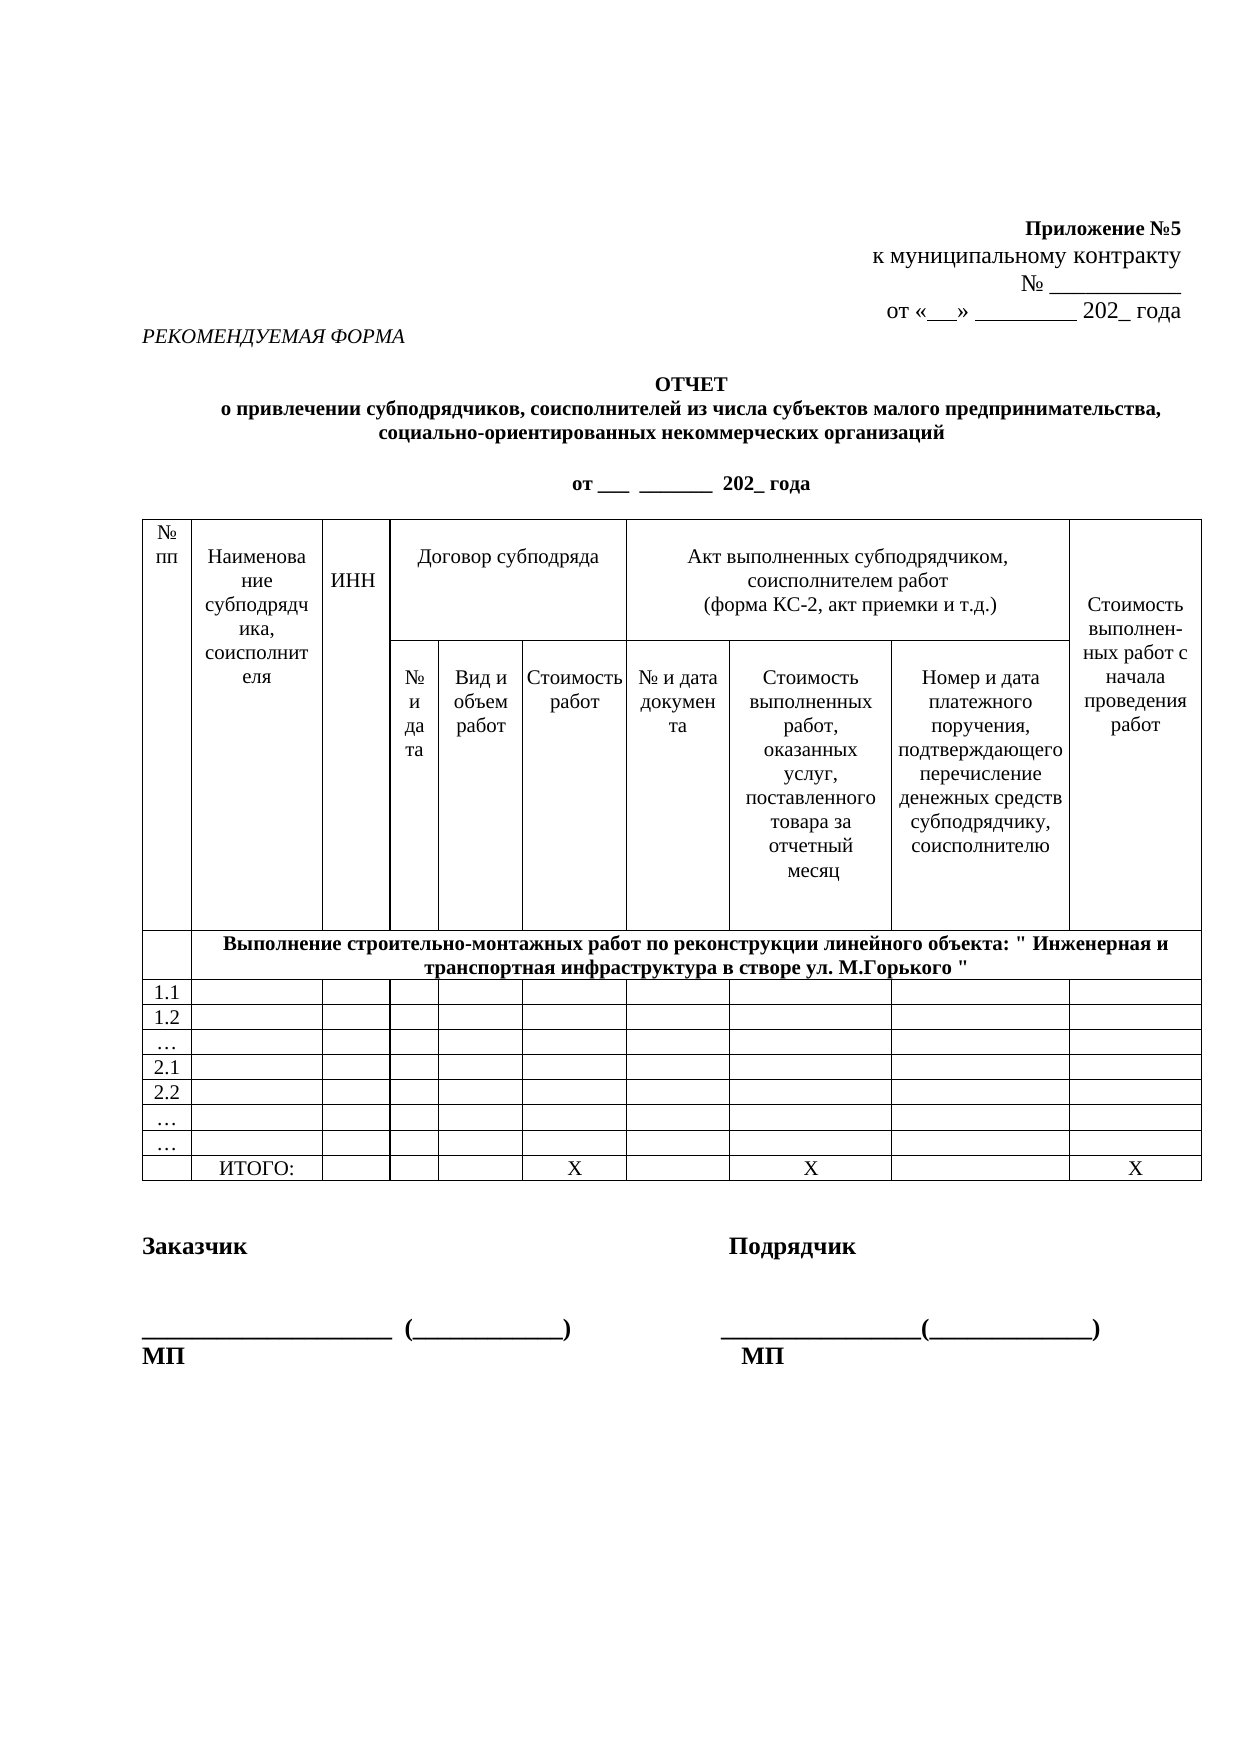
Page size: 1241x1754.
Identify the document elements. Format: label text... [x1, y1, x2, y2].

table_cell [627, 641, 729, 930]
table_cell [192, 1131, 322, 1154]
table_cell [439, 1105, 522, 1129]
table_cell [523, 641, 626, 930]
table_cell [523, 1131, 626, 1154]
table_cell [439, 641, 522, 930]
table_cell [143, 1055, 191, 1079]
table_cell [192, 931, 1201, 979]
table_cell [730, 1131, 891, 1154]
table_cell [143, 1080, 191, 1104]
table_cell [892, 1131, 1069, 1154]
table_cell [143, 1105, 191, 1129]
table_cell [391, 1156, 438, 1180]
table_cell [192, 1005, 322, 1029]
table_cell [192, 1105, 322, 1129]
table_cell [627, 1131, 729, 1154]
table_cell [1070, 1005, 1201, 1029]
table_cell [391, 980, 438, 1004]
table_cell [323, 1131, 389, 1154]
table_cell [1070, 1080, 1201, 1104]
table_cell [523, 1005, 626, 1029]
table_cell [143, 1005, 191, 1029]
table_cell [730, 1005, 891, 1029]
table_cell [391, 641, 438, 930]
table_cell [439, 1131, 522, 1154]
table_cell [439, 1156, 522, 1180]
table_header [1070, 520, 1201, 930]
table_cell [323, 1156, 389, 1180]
text ____________________ (____________) ________________(_____________) [142, 1313, 1181, 1341]
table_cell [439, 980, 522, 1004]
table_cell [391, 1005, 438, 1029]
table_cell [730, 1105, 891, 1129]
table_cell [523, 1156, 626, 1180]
text Приложение №5 [142, 216, 1181, 240]
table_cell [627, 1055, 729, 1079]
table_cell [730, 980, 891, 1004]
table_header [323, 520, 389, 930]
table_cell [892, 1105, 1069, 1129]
text к муниципальному контракту [851, 240, 1181, 268]
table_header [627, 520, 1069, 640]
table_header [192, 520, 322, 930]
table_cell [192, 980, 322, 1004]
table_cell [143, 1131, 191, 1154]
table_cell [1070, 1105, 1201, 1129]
text № ___________ [851, 268, 1181, 296]
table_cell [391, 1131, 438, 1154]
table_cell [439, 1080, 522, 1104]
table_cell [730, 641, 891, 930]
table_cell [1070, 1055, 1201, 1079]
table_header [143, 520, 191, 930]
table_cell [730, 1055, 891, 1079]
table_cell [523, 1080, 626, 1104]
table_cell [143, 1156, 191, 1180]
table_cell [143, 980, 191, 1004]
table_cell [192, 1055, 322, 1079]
text МП МП [142, 1341, 1181, 1370]
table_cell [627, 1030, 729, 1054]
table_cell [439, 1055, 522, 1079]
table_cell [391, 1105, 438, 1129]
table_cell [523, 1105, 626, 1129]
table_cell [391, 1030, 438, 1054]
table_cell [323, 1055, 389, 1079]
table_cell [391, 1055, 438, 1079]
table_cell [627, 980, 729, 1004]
text о привлечении субподрядчиков, соисполнителей из числа субъектов малого предпринимательства, социально-ориентированных некоммерческих организаций [142, 396, 1181, 444]
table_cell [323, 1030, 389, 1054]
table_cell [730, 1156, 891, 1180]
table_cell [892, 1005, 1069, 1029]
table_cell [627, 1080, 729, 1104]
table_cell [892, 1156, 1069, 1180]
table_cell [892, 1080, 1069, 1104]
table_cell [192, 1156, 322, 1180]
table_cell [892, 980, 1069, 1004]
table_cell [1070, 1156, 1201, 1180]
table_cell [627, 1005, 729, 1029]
text от « » 202_ года [142, 296, 1181, 324]
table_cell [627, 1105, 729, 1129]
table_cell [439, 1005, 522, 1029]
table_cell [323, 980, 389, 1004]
text ОТЧЕТ [142, 372, 1181, 396]
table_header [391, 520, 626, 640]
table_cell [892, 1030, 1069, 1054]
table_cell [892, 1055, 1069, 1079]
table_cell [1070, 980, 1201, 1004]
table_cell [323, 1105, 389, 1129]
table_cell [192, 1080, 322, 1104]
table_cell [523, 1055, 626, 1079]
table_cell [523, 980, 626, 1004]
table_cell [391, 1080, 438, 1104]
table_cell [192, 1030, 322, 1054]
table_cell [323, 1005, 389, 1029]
text от ___ _______ 202_ года [142, 470, 1181, 494]
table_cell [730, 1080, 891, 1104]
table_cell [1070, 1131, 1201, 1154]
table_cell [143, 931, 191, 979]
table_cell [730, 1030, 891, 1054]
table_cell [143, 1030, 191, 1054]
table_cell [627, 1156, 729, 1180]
text РЕКОМЕНДУЕМАЯ ФОРМА [142, 324, 1181, 348]
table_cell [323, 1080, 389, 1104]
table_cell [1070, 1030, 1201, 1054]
text Заказчик Подрядчик [142, 1231, 1181, 1260]
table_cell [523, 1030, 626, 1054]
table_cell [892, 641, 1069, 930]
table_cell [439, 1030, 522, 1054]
